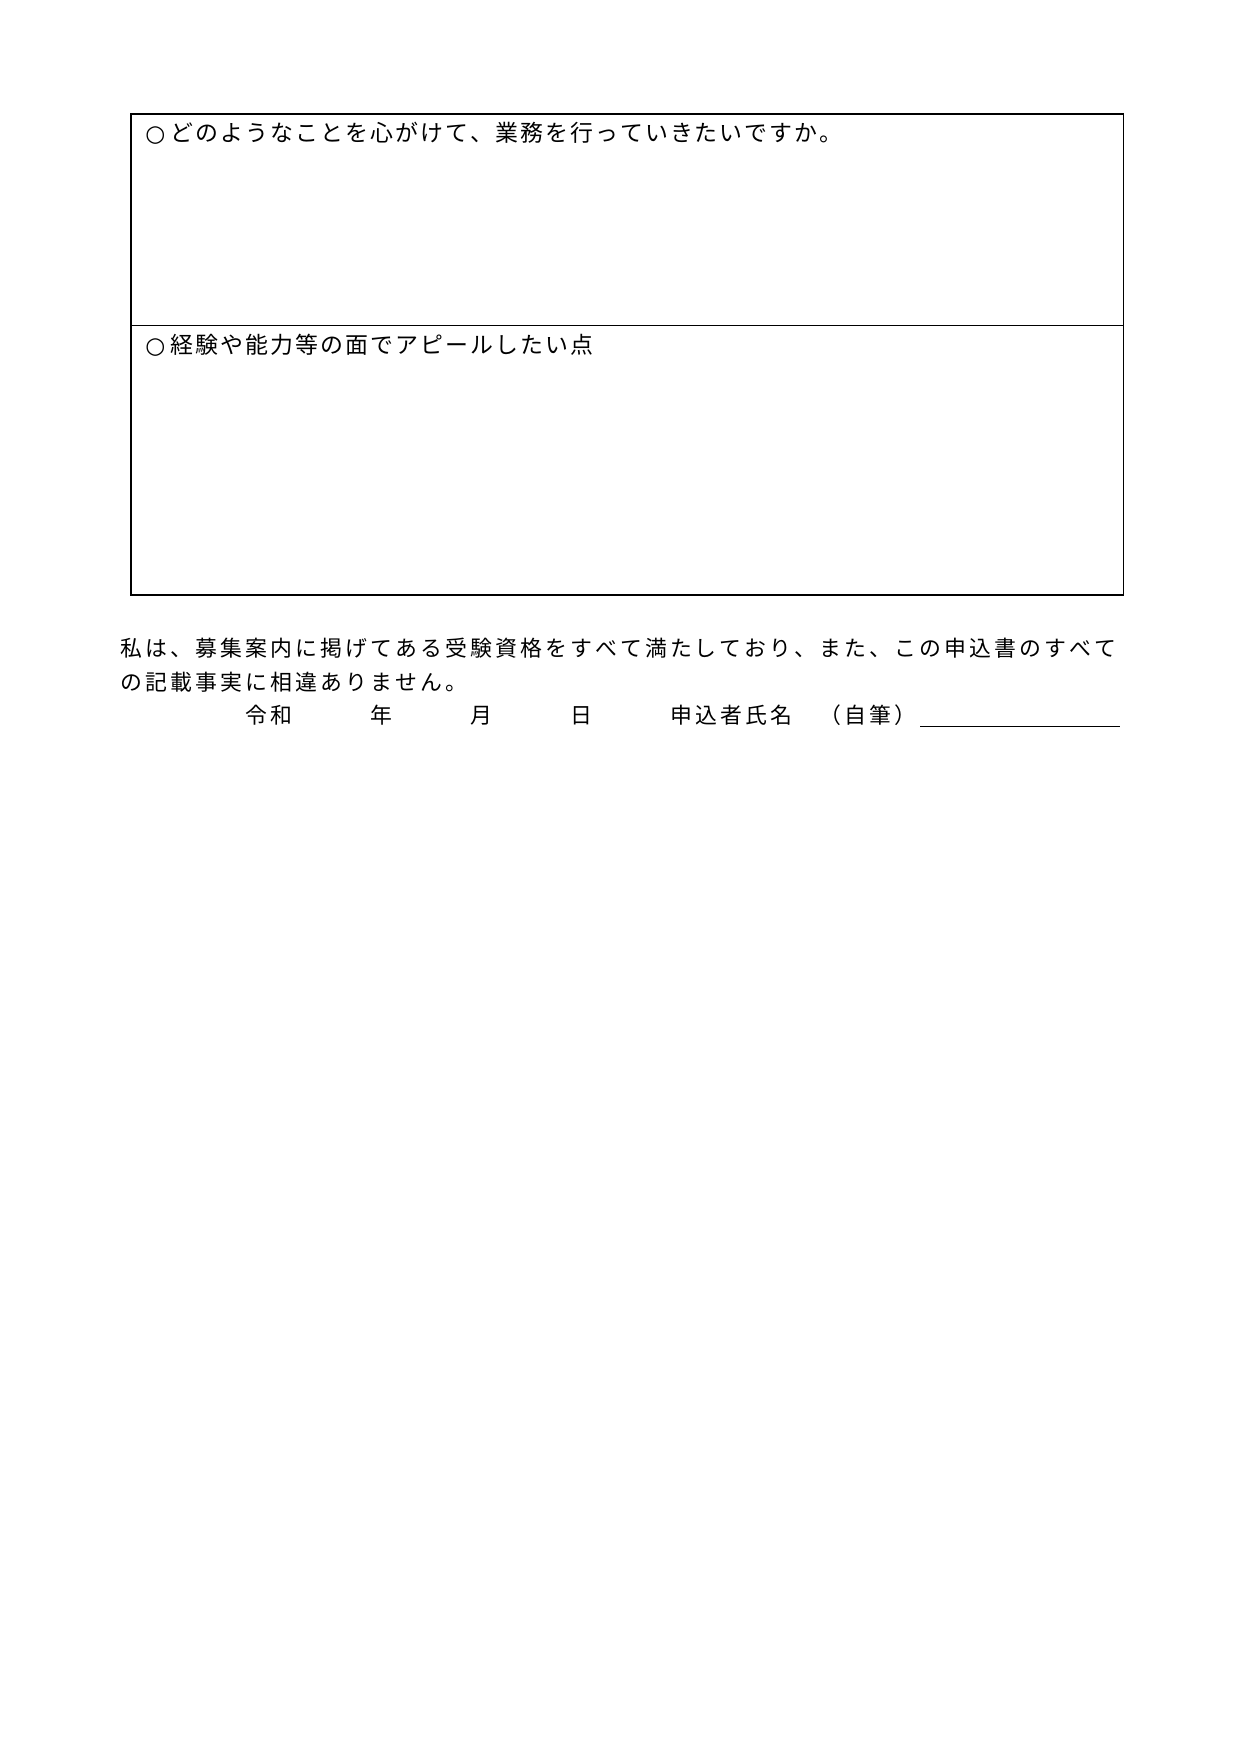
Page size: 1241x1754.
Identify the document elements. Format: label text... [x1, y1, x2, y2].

text 私は、募集案内に掲げてある受験資格をすべて満たしており、また、この申込書のすべての記載事実に相違ありません。 [120, 629, 1120, 697]
table_cell ○どのようなことを心がけて、業務を行っていきたいですか。 [132, 115, 1123, 325]
text 令和 年 月 日 申込者氏名 （自筆） [120, 697, 1120, 731]
table_cell ○経験や能力等の面でアピールしたい点 [132, 326, 1123, 594]
